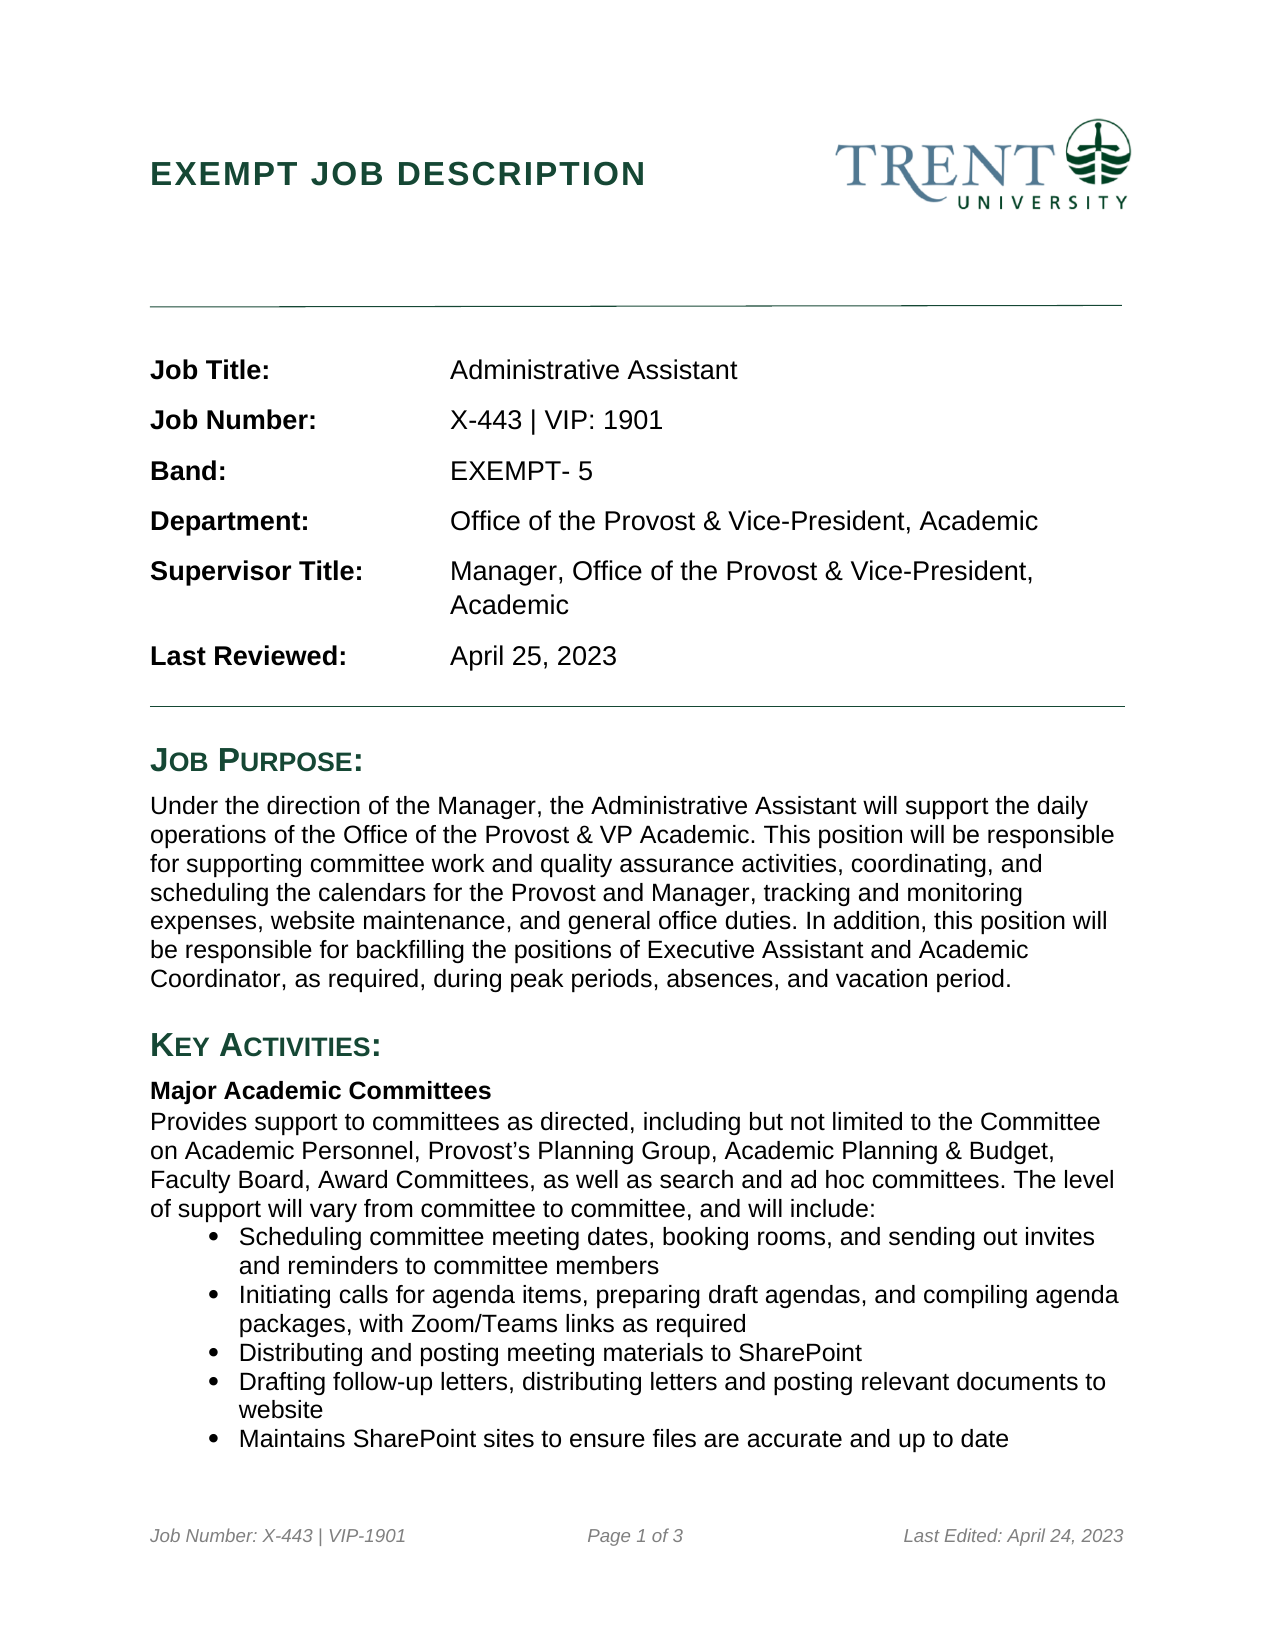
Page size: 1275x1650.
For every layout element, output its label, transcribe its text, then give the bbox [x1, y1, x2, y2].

subtitle Major Academic Committees [150, 1076, 1125, 1105]
text Supervisor Title: Manager, Office of the Provost & Vice-President, Academic [150, 555, 1125, 620]
text Last Reviewed: April 25, 2023 [150, 639, 1125, 671]
text Band: EXEMPT- 5 [150, 454, 1125, 486]
list Scheduling committee meeting dates, booking rooms, and sending out invites and reminders to committee members [209, 1222, 1125, 1280]
picture [820, 96, 1172, 245]
text Provides support to committees as directed, including but not limited to the Committee on Academic Personnel, Provost’s Planning Group, Academic Planning & Budget, Faculty Board, Award Committees, as well as search and ad hoc committees. The level of support will vary from committee to committee, and will include: [150, 1107, 1125, 1222]
subtitle Job Purpose: [150, 740, 1125, 779]
subtitle Key Activities: [150, 1025, 1125, 1064]
subtitle EXEMPT JOB DESCRIPTION [150, 154, 820, 193]
text Department: Office of the Provost & Vice-President, Academic [150, 505, 1125, 536]
list Initiating calls for agenda items, preparing draft agendas, and compiling agenda packages, with Zoom/Teams links as required [209, 1280, 1125, 1338]
list Drafting follow-up letters, distributing letters and posting relevant documents to website [209, 1366, 1125, 1424]
text Job Title: Administrative Assistant [150, 354, 1125, 385]
text Job Number: X-443 | VIP: 1901 [150, 404, 1125, 435]
list Maintains SharePoint sites to ensure files are accurate and up to date [209, 1424, 1125, 1453]
list Distributing and posting meeting materials to SharePoint [209, 1338, 1125, 1366]
text Under the direction of the Manager, the Administrative Assistant will support the daily operations of the Office of the Provost & VP Academic. This position will be responsible for supporting committee work and quality assurance activities, coordinating, and scheduling the calendars for the Provost and Manager, tracking and monitoring expenses, website maintenance, and general office duties. In addition, this position will be responsible for backfilling the positions of Executive Assistant and Academic Coordinator, as required, during peak periods, absences, and vacation period. [150, 791, 1125, 992]
